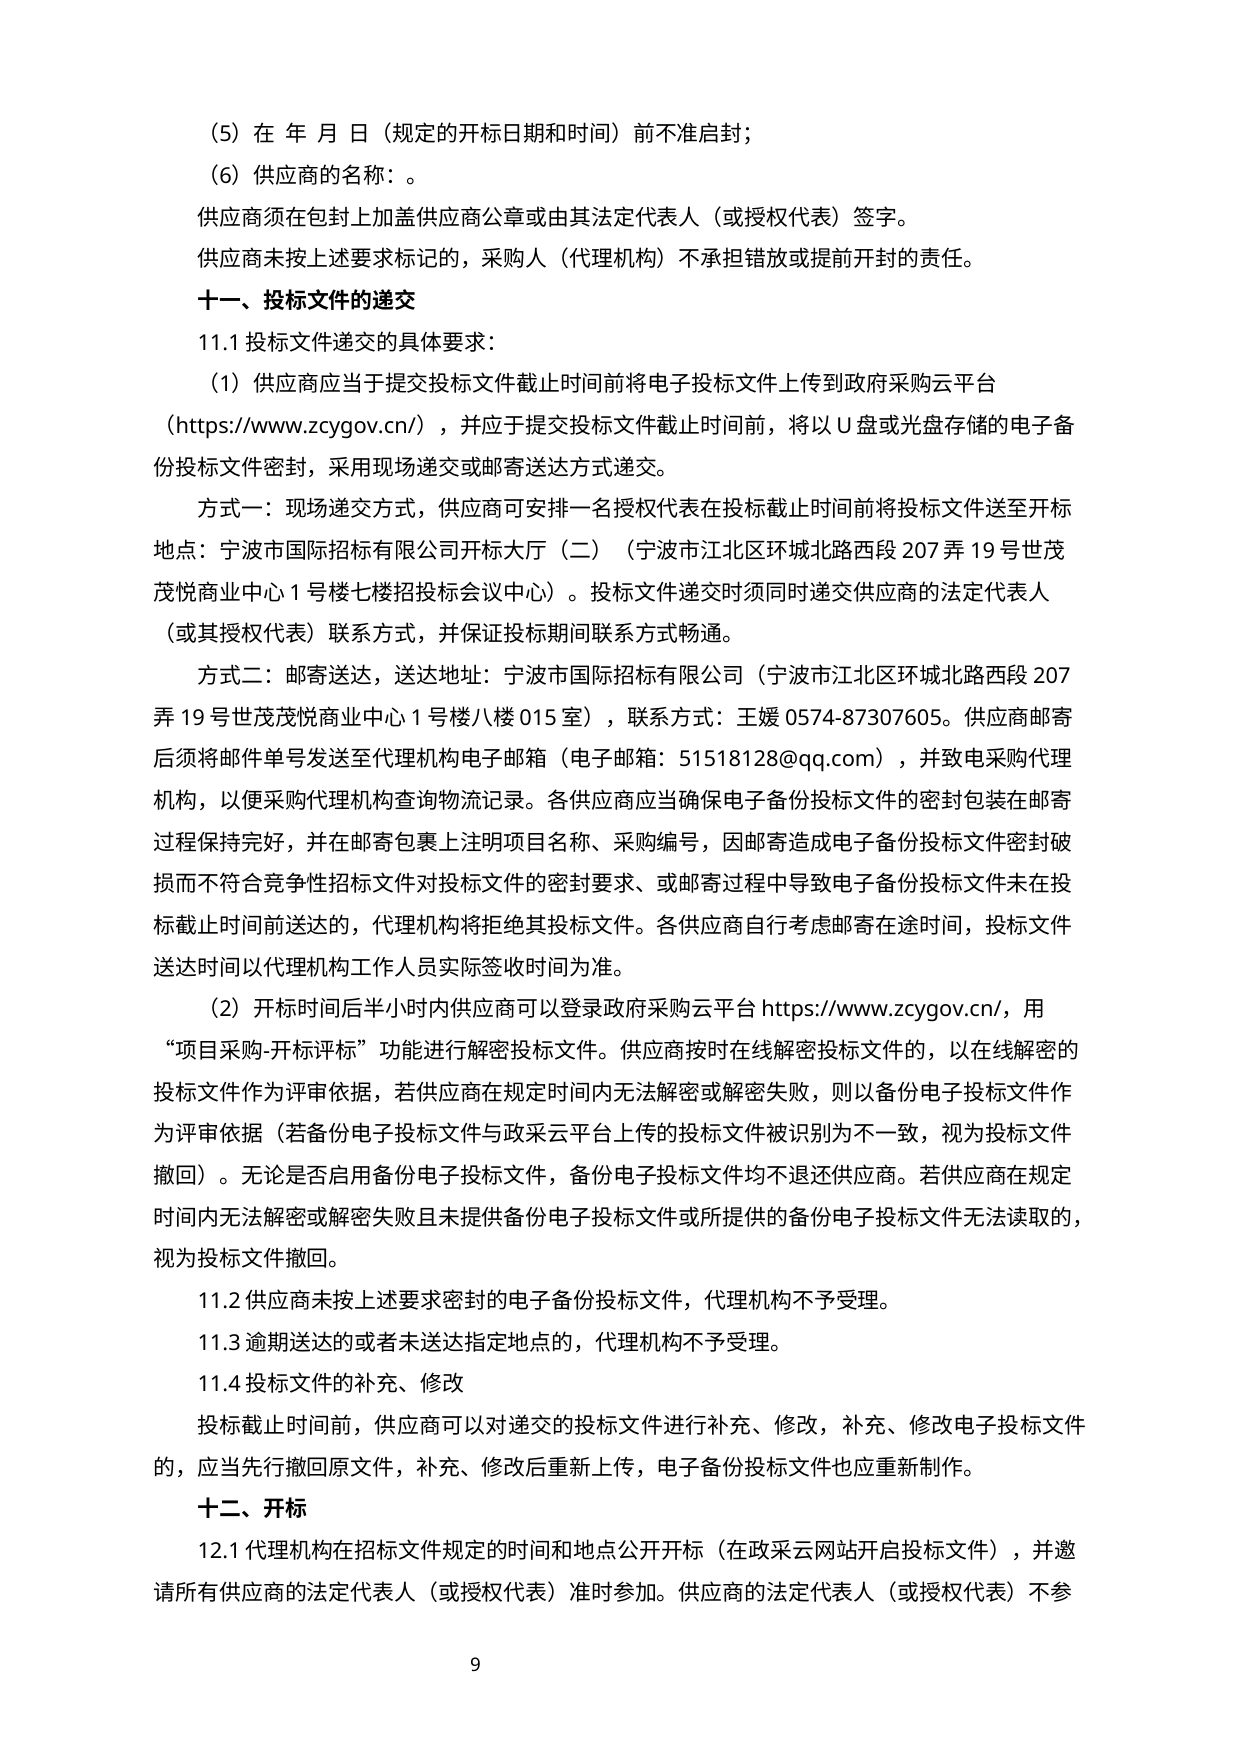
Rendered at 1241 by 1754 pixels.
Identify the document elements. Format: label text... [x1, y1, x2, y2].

text 方式二：邮寄送达，送达地址：宁波市国际招标有限公司（宁波市江北区环城北路西段207弄19号世茂茂悦商业中心1号楼八楼015室），联系方式：王媛 0574-87307605。供应商邮寄后须将邮件单号发送至代理机构电子邮箱（电子邮箱：51518128@qq.com），并致电采购代理机构，以便采购代理机构查询物流记录。各供应商应当确保电子备份投标文件的密封包装在邮寄过程保持完好，并在邮寄包裹上注明项目名称、采购编号，因邮寄造成电子备份投标文件密封破损而不符合竞争性招标文件对投标文件的密封要求、或邮寄过程中导致电子备份投标文件未在投标截止时间前送达的，代理机构将拒绝其投标文件。各供应商自行考虑邮寄在途时间，投标文件送达时间以代理机构工作人员实际签收时间为准。 [153, 650, 1087, 983]
text 11.4投标文件的补充、修改 [153, 1358, 1087, 1400]
text （1）供应商应当于提交投标文件截止时间前将电子投标文件上传到政府采购云平台（https://www.zcygov.cn/），并应于提交投标文件截止时间前，将以U盘或光盘存储的电子备份投标文件密封，采用现场递交或邮寄送达方式递交。 [153, 358, 1087, 483]
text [153, 1525, 1087, 1608]
text 11.3逾期送达的或者未送达指定地点的，代理机构不予受理。 [153, 1317, 1087, 1358]
text 供应商未按上述要求标记的，采购人（代理机构）不承担错放或提前开封的责任。 [153, 233, 1087, 275]
text （6）供应商的名称：。 [153, 150, 1087, 192]
text 十一、投标文件的递交 [153, 275, 1087, 317]
text 十二、开标 [153, 1483, 1087, 1525]
text （2）开标时间后半小时内供应商可以登录政府采购云平台https://www.zcygov.cn/，用“项目采购-开标评标”功能进行解密投标文件。供应商按时在线解密投标文件的，以在线解密的投标文件作为评审依据，若供应商在规定时间内无法解密或解密失败，则以备份电子投标文件作为评审依据（若备份电子投标文件与政采云平台上传的投标文件被识别为不一致，视为投标文件撤回）。无论是否启用备份电子投标文件，备份电子投标文件均不退还供应商。若供应商在规定时间内无法解密或解密失败且未提供备份电子投标文件或所提供的备份电子投标文件无法读取的，视为投标文件撤回。 [153, 983, 1087, 1275]
text 投标截止时间前，供应商可以对递交的投标文件进行补充、修改，补充、修改电子投标文件的，应当先行撤回原文件，补充、修改后重新上传，电子备份投标文件也应重新制作。 [153, 1400, 1087, 1483]
text 11.1投标文件递交的具体要求： [153, 317, 1087, 358]
text 供应商须在包封上加盖供应商公章或由其法定代表人（或授权代表）签字。 [153, 192, 1087, 233]
text （5）在 年 月 日（规定的开标日期和时间）前不准启封； [153, 108, 1087, 150]
text 方式一：现场递交方式，供应商可安排一名授权代表在投标截止时间前将投标文件送至开标地点：宁波市国际招标有限公司开标大厅（二）（宁波市江北区环城北路西段207弄19号世茂茂悦商业中心1号楼七楼招投标会议中心）。投标文件递交时须同时递交供应商的法定代表人（或其授权代表）联系方式，并保证投标期间联系方式畅通。 [153, 483, 1087, 650]
text 11.2供应商未按上述要求密封的电子备份投标文件，代理机构不予受理。 [153, 1275, 1087, 1317]
